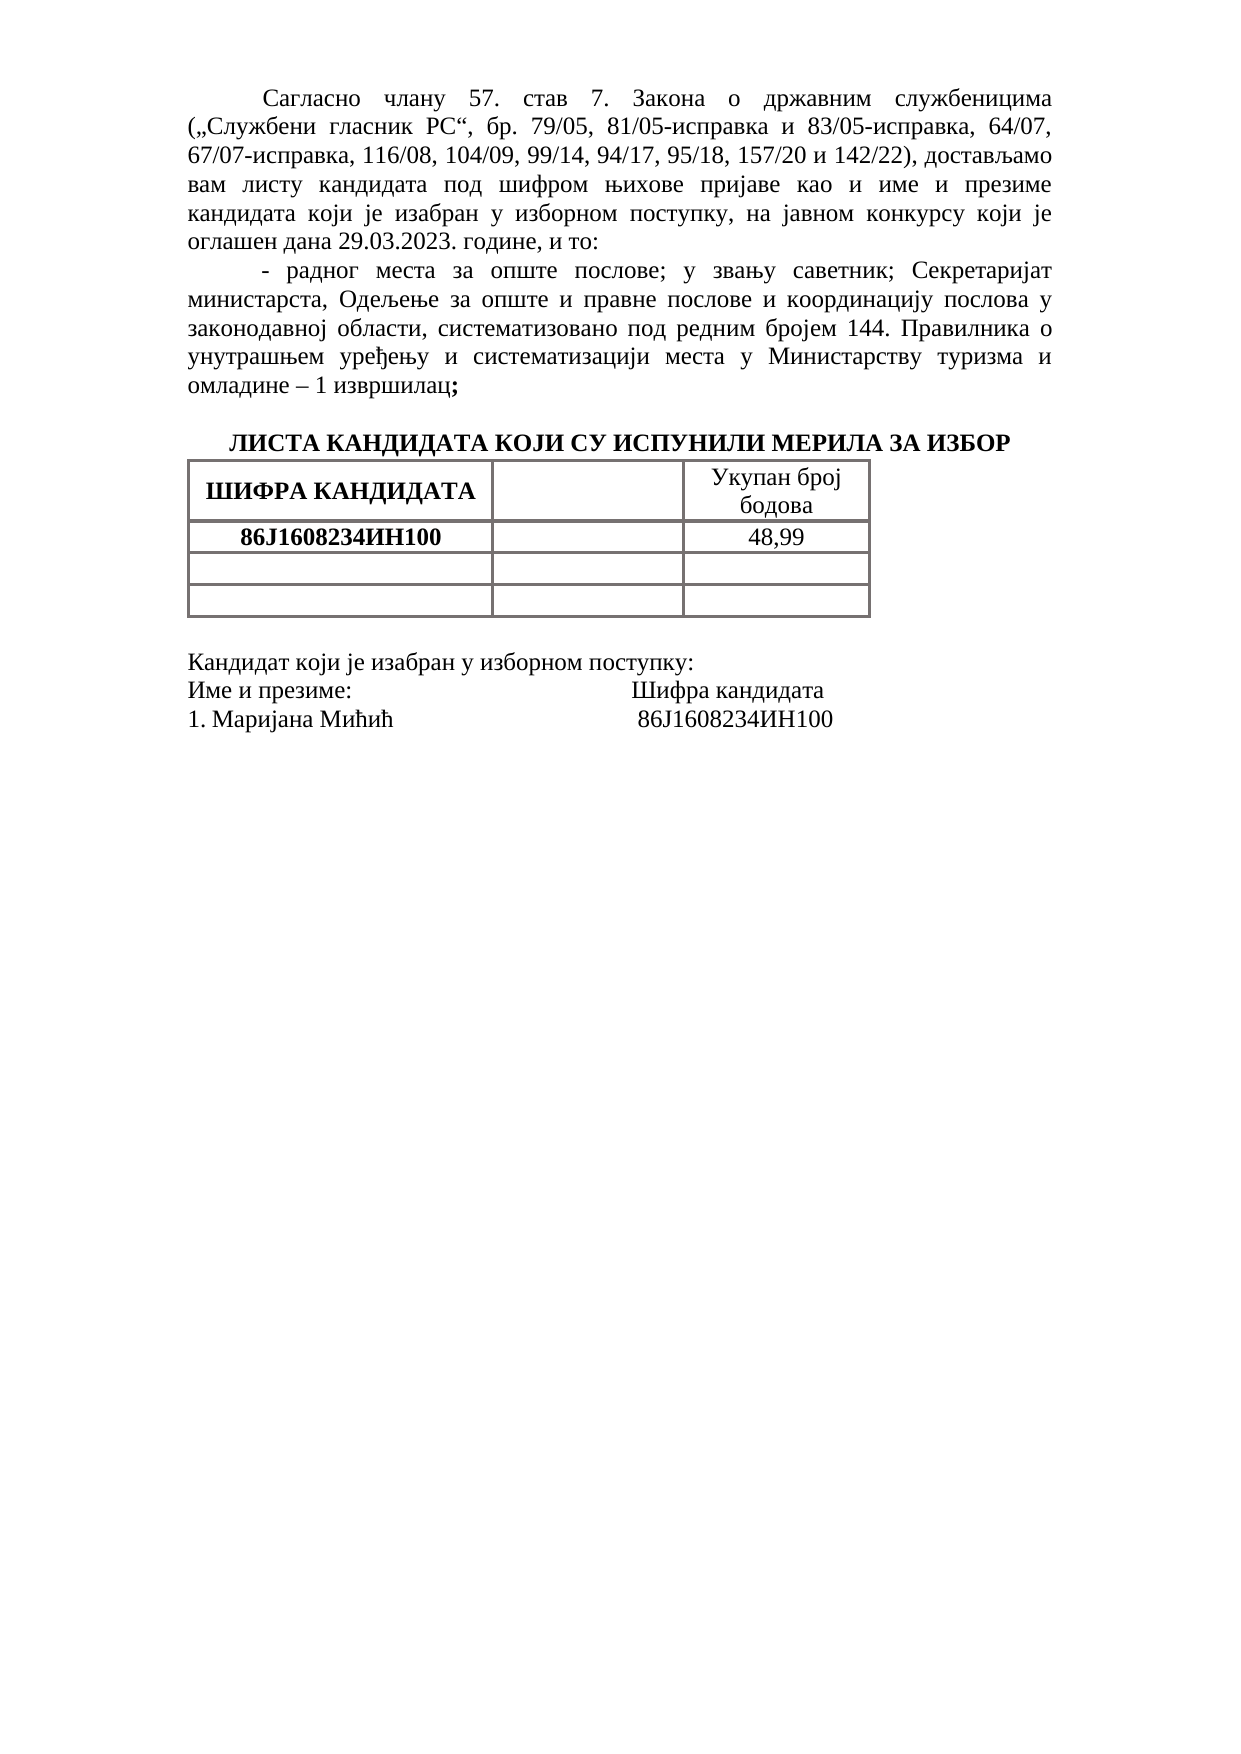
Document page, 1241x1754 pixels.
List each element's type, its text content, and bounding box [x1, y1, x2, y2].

table_cell [685, 554, 868, 583]
table_header ШИФРА КАНДИДАТА [190, 462, 491, 519]
table_cell 86Ј1608234ИН100 [190, 523, 491, 551]
table_cell [494, 554, 682, 583]
table_cell [190, 554, 491, 583]
table_header [494, 462, 682, 519]
text ЛИСТА КАНДИДАТА КОЈИ СУ ИСПУНИЛИ МЕРИЛА ЗА ИЗБОР [187, 428, 1053, 456]
table_cell [190, 586, 491, 615]
text 1. Маријана Мићић 86Ј1608234ИН100 [187, 704, 1053, 733]
table_cell [494, 586, 682, 615]
text Сагласно члану 57. став 7. Закона о државним службеницима („Службени гласник РС“, бр. 79/05, 81/05-исправка и 83/05-исправка, 64/07, 67/07-исправка, 116/08, 104/09, 99/14, 94/17, 95/18, 157/20 и 142/22), достављамо вам листу кандидата под шифром њихове пријаве као и име и презиме кандидата који је изабран у изборном поступку, на јавном конкурсу који је оглашен дана 29.03.2023. године, и то: [187, 83, 1053, 255]
table_cell 48,99 [685, 523, 868, 551]
text Име и презиме: Шифра кандидата [187, 676, 1053, 704]
table_cell [685, 586, 868, 615]
table_cell [494, 523, 682, 551]
text Кандидат који је изабран у изборном поступку: [187, 647, 1053, 676]
text - радног места за опште послове; у звању саветник; Секретаријат министарста, Одељење за опште и правне послове и координацију послова у законодавној области, систематизовано под редним бројем 144. Правилника о унутрашњем уређeњу и систематизацији места у Министарству туризма и омладине – 1 извршилац; [187, 255, 1053, 399]
table_header Укупан број бодова [685, 462, 868, 519]
